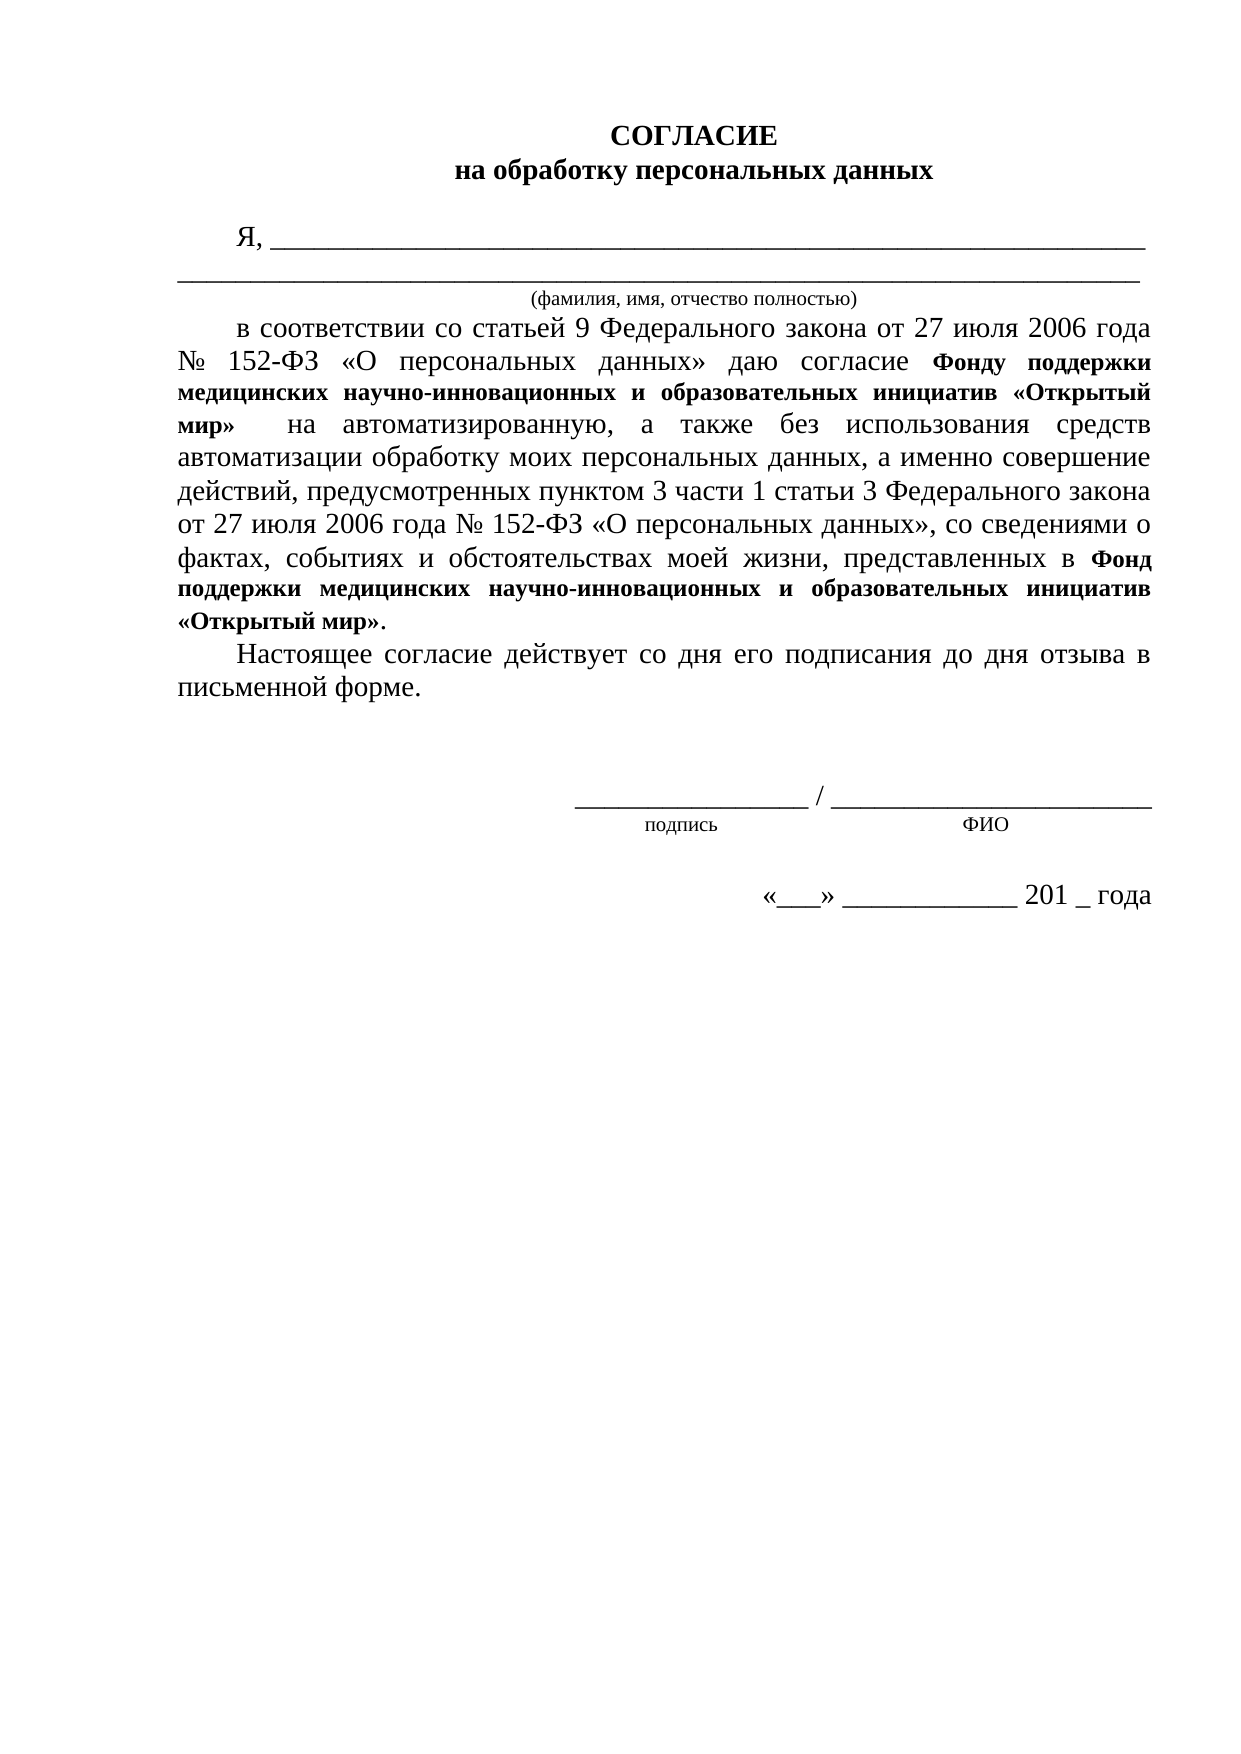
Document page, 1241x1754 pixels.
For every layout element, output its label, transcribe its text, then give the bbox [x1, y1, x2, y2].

text __________________________________________________________________ [177, 252, 1152, 286]
text на обработку персональных данных [177, 152, 1152, 185]
text ________________ / ______________________ [177, 774, 1152, 811]
text «___» ____________ 201 _ года [177, 873, 1152, 911]
text СОГЛАСИЕ [177, 118, 1152, 152]
text Настоящее согласие действует со дня его подписания до дня отзыва в письменной форме. [177, 636, 1152, 703]
text в соответствии со статьей 9 Федерального закона от 27 июля 2006 года № 152-ФЗ «О персональных данных» даю согласие Фонду поддержки медицинских научно-инновационных и образовательных инициатив «Открытый мир» на автоматизированную, а также без использования средств автоматизации обработку моих персональных данных, а именно совершение действий, предусмотренных пунктом 3 части 1 статьи 3 Федерального закона от 27 июля 2006 года № 152-ФЗ «О персональных данных», со сведениями о фактах, событиях и обстоятельствах моей жизни, представленных в Фонд поддержки медицинских научно-инновационных и образовательных инициатив «Открытый мир». [177, 310, 1152, 636]
text подпись ФИО [177, 811, 1152, 836]
text (фамилия, имя, отчество полностью) [177, 286, 1152, 310]
text Я, ____________________________________________________________ [177, 219, 1152, 252]
